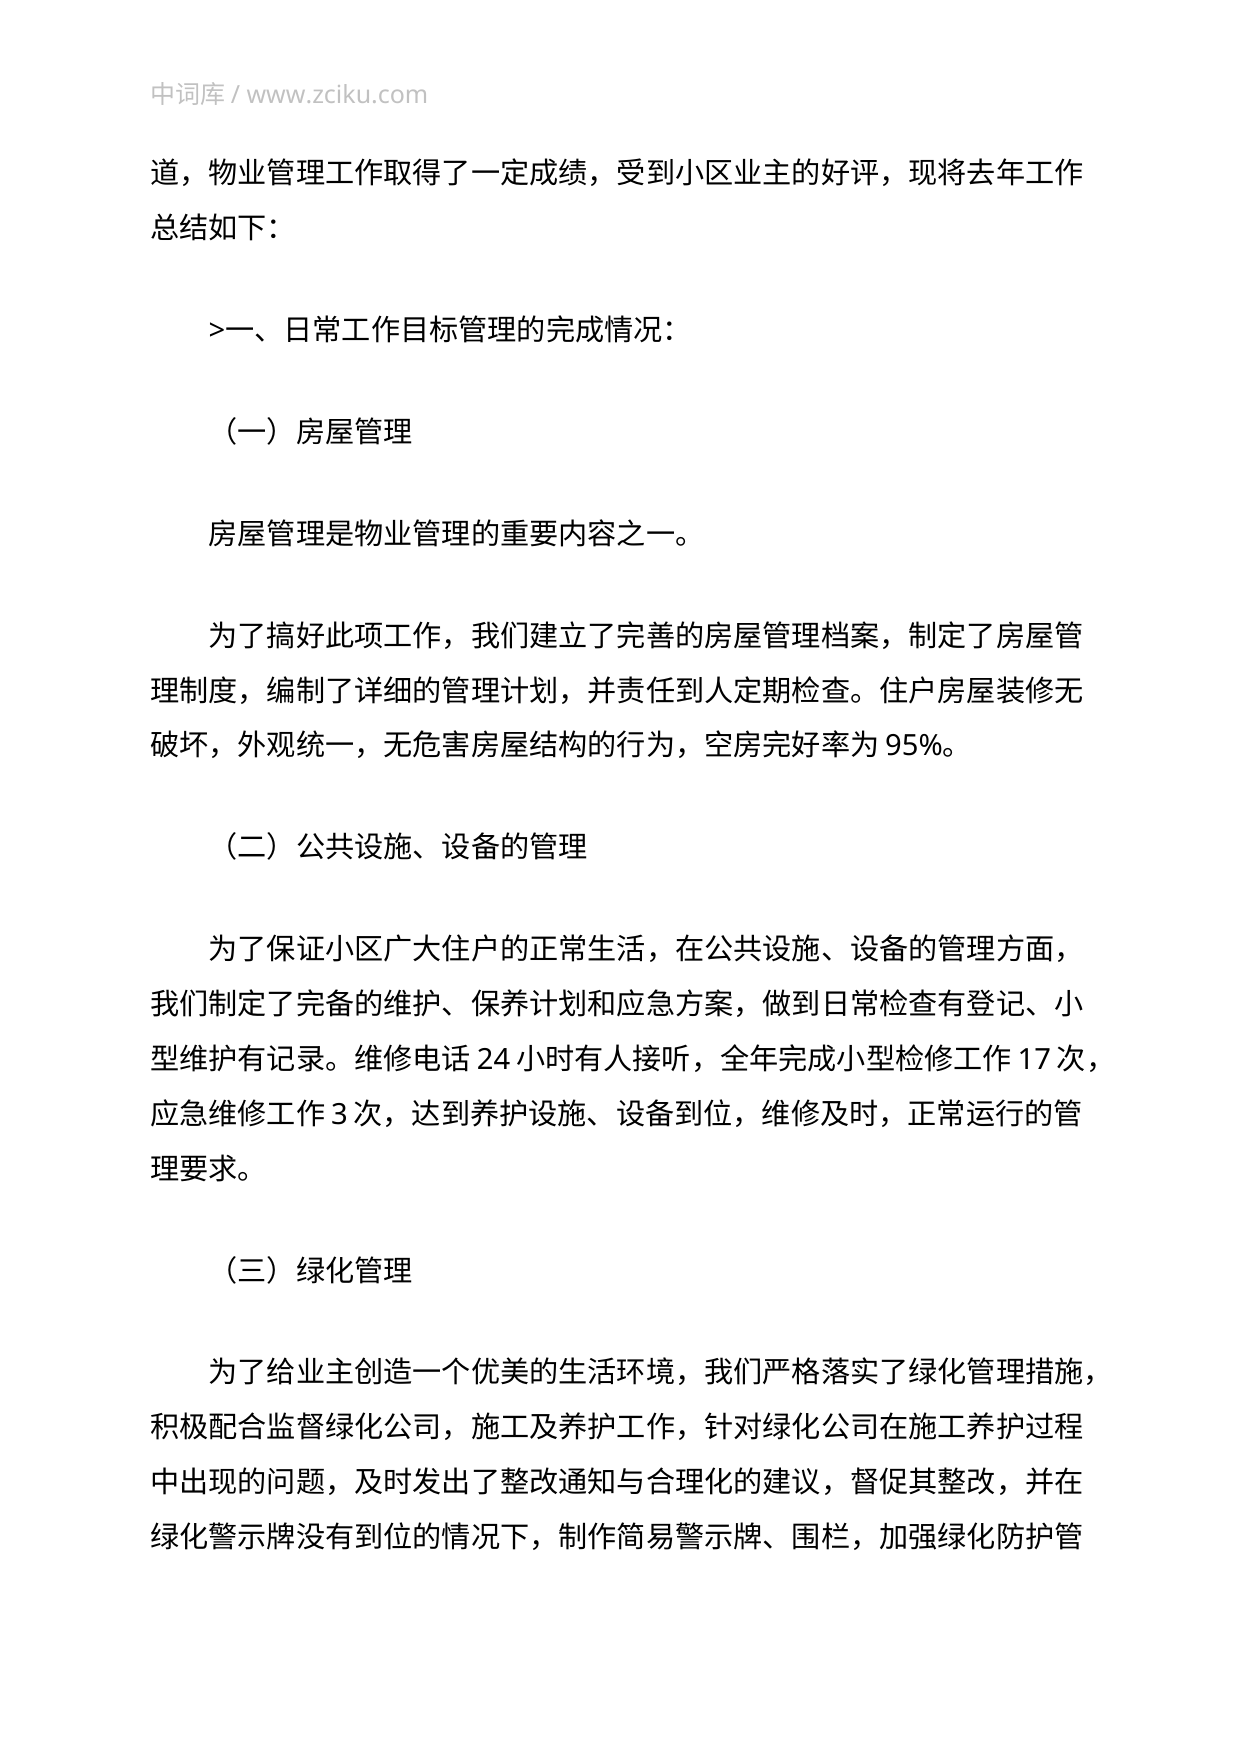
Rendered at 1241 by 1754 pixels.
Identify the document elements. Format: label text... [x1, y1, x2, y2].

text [150, 1349, 1090, 1556]
text （一）房屋管理 [150, 409, 1090, 451]
text 房屋管理是物业管理的重要内容之一。 [150, 510, 1090, 553]
text （二）公共设施、设备的管理 [150, 824, 1090, 866]
text （三）绿化管理 [150, 1247, 1090, 1289]
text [150, 150, 1090, 247]
text 为了保证小区广大住户的正常生活，在公共设施、设备的管理方面，我们制定了完备的维护、保养计划和应急方案，做到日常检查有登记、小型维护有记录。维修电话24小时有人接听，全年完成小型检修工作17次，应急维修工作3次，达到养护设施、设备到位，维修及时，正常运行的管理要求。 [150, 926, 1090, 1188]
text 为了搞好此项工作，我们建立了完善的房屋管理档案，制定了房屋管理制度，编制了详细的管理计划，并责任到人定期检查。住户房屋装修无破坏，外观统一，无危害房屋结构的行为，空房完好率为95%。 [150, 612, 1090, 764]
text >一、日常工作目标管理的完成情况： [150, 307, 1090, 349]
